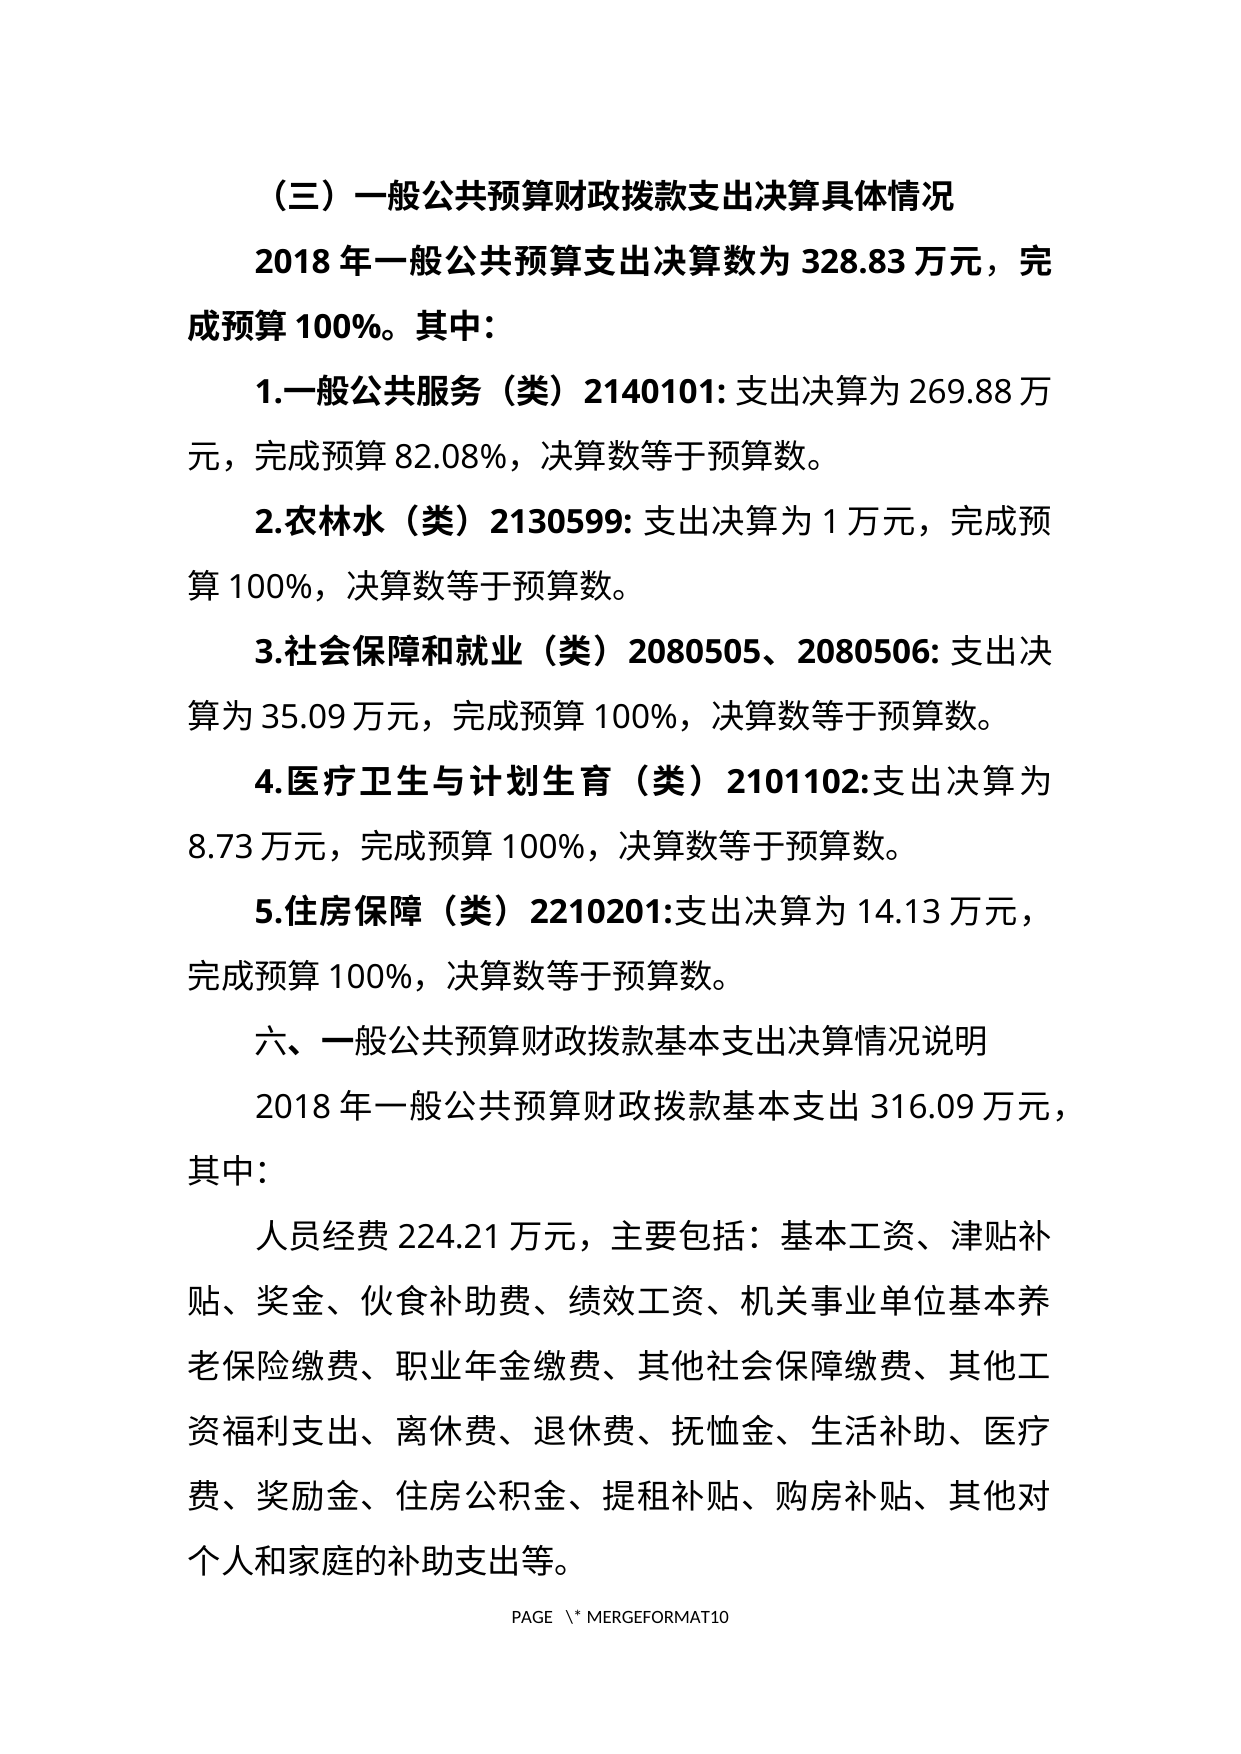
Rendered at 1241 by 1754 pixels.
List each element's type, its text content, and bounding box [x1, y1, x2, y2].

text 1.一般公共服务（类）2140101: 支出决算为269.88万元，完成预算82.08%，决算数等于预算数。 [187, 357, 1053, 487]
text 2018年一般公共预算支出决算数为328.83万元，完成预算100%。其中： [187, 227, 1053, 357]
text 2.农林水（类）2130599: 支出决算为1万元，完成预算100%，决算数等于预算数。 [187, 487, 1053, 617]
text 2018年一般公共预算财政拨款基本支出316.09万元，其中： [187, 1072, 1053, 1202]
text 3.社会保障和就业（类）2080505、2080506: 支出决算为35.09万元，完成预算100%，决算数等于预算数。 [187, 617, 1053, 747]
text （三）一般公共预算财政拨款支出决算具体情况 [187, 162, 1053, 227]
text 六、一般公共预算财政拨款基本支出决算情况说明 [187, 1007, 1053, 1072]
text 5.住房保障（类）2210201:支出决算为14.13万元，完成预算100%，决算数等于预算数。 [187, 877, 1053, 1007]
text 4.医疗卫生与计划生育（类）2101102:支出决算为8.73万元，完成预算100%，决算数等于预算数。 [187, 747, 1053, 877]
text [187, 1202, 1053, 1592]
